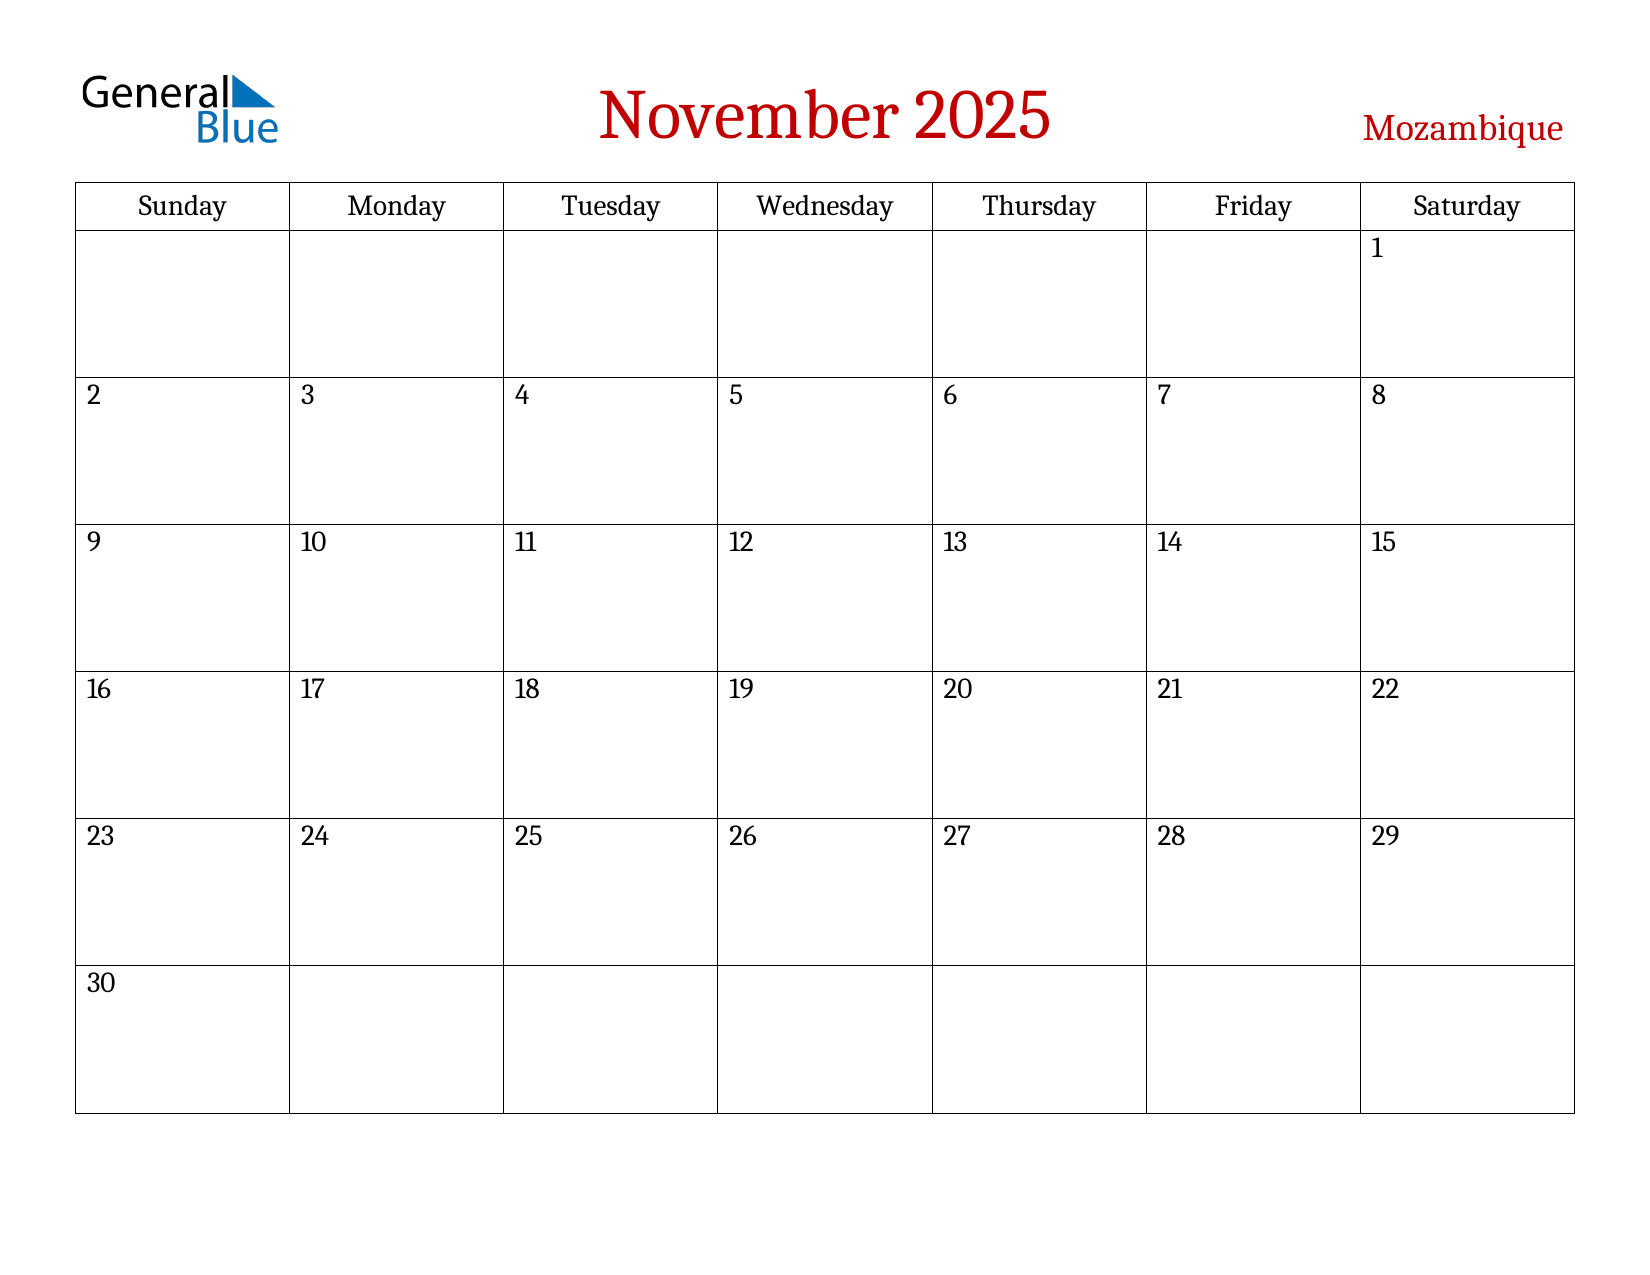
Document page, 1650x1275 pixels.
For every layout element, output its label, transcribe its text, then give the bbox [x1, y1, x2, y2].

table_cell [718, 231, 932, 264]
table_cell [718, 412, 932, 524]
table_cell [718, 853, 932, 965]
table_cell [718, 265, 932, 377]
table_cell 14 [1147, 525, 1360, 559]
table_cell [1361, 412, 1574, 524]
table_cell [76, 412, 289, 524]
table_cell 4 [504, 378, 717, 412]
table_cell 17 [290, 672, 503, 706]
table_cell Monday [290, 183, 503, 230]
table_cell [504, 853, 717, 965]
table_cell [1147, 966, 1360, 1000]
table_cell [933, 966, 1146, 1000]
table_cell 29 [1361, 819, 1574, 853]
table_cell Wednesday [718, 183, 932, 230]
table_cell 3 [290, 378, 503, 412]
table_cell [76, 231, 289, 264]
table_cell 18 [504, 672, 717, 706]
table_cell [504, 706, 717, 818]
table_cell 30 [76, 966, 289, 1000]
table_cell [1361, 966, 1574, 1000]
table_cell [1147, 559, 1360, 671]
table_cell [504, 412, 717, 524]
table_cell [504, 966, 717, 1000]
table_cell [290, 1000, 503, 1112]
table_cell [718, 706, 932, 818]
table_cell 23 [76, 819, 289, 853]
table_cell 1 [1361, 231, 1574, 264]
table_cell 20 [933, 672, 1146, 706]
table_cell Sunday [76, 183, 289, 230]
table_header Mozambique [1146, 75, 1574, 182]
table_cell [76, 559, 289, 671]
table_cell [290, 231, 503, 264]
table_cell 28 [1147, 819, 1360, 853]
table_cell [290, 412, 503, 524]
table_cell [504, 559, 717, 671]
table_cell 27 [933, 819, 1146, 853]
table_cell [718, 1000, 932, 1112]
table_cell [1147, 231, 1360, 264]
table_cell [1147, 853, 1360, 965]
table_cell 12 [718, 525, 932, 559]
table_cell [933, 559, 1146, 671]
table_cell 24 [290, 819, 503, 853]
table_cell 26 [718, 819, 932, 853]
table_cell 10 [290, 525, 503, 559]
table_cell [933, 231, 1146, 264]
table_cell [290, 559, 503, 671]
table_cell [1147, 412, 1360, 524]
table_cell 2 [76, 378, 289, 412]
table_header November 2025 [504, 75, 1146, 182]
table_cell [718, 559, 932, 671]
table_cell [1147, 706, 1360, 818]
table_header [76, 75, 503, 182]
table_cell [933, 412, 1146, 524]
table_cell 8 [1361, 378, 1574, 412]
table_cell [290, 966, 503, 1000]
table_cell [1147, 1000, 1360, 1112]
table_cell 13 [933, 525, 1146, 559]
table_cell Friday [1147, 183, 1360, 230]
table_cell 5 [718, 378, 932, 412]
table_cell Thursday [933, 183, 1146, 230]
table_cell [1361, 1000, 1574, 1112]
table_cell [933, 853, 1146, 965]
table_cell 9 [76, 525, 289, 559]
table_cell [290, 706, 503, 818]
table_cell [718, 966, 932, 1000]
table_cell [504, 1000, 717, 1112]
table_cell [933, 265, 1146, 377]
table_cell [290, 265, 503, 377]
table_cell 7 [1147, 378, 1360, 412]
table_cell [1147, 265, 1360, 377]
table_cell 11 [504, 525, 717, 559]
table_cell 21 [1147, 672, 1360, 706]
table_cell 16 [76, 672, 289, 706]
table_cell 15 [1361, 525, 1574, 559]
table_cell Saturday [1361, 183, 1574, 230]
table_cell [76, 1000, 289, 1112]
table_cell [504, 231, 717, 264]
table_cell [1361, 853, 1574, 965]
table_cell [1361, 559, 1574, 671]
table_cell [290, 853, 503, 965]
table_cell [76, 706, 289, 818]
table_cell Tuesday [504, 183, 717, 230]
table_cell 19 [718, 672, 932, 706]
table_cell [504, 265, 717, 377]
table_cell 6 [933, 378, 1146, 412]
table_cell [933, 706, 1146, 818]
table_cell [76, 265, 289, 377]
table_cell [76, 853, 289, 965]
table_cell [933, 1000, 1146, 1112]
table_cell [1361, 706, 1574, 818]
table_cell [1361, 265, 1574, 377]
table_cell 22 [1361, 672, 1574, 706]
picture [82, 75, 278, 143]
table_cell 25 [504, 819, 717, 853]
